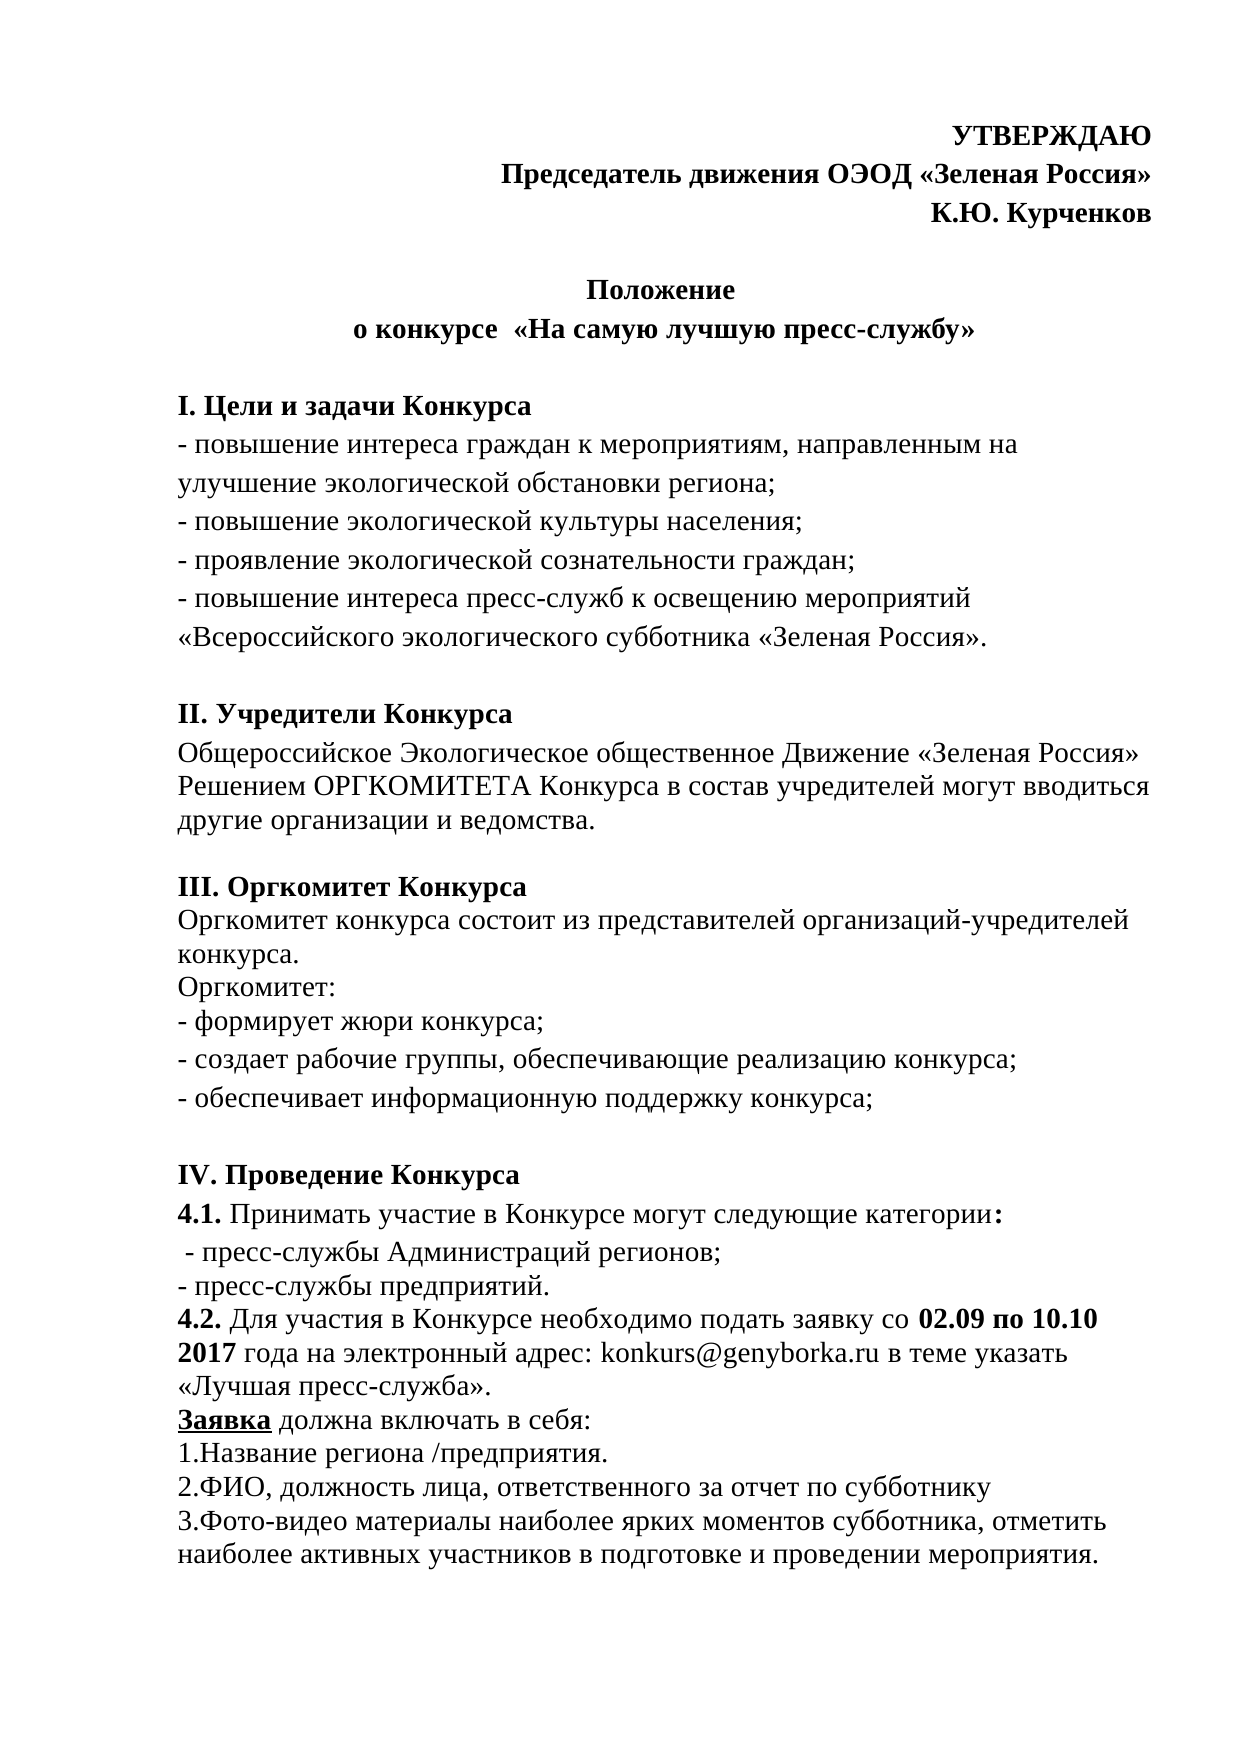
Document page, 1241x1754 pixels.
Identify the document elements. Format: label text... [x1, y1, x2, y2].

text 1.Название региона /предприятия. [177, 1436, 1152, 1469]
text - обеспечивает информационную поддержку конкурса; [177, 1080, 1152, 1114]
text Решением ОРГКОМИТЕТА Конкурса в состав учредителей могут вводиться другие организации и ведомства. [177, 768, 1152, 835]
text УТВЕРЖДАЮ [177, 118, 1152, 152]
text - формирует жюри конкурса; [177, 1003, 1152, 1037]
text 2.ФИО, должность лица, ответственного за отчет по субботнику [177, 1469, 1152, 1503]
text III. Оргкомитет Конкурса [177, 869, 1152, 902]
text о конкурсе «На самую лучшую пресс-службу» [177, 311, 1152, 344]
text К.Ю. Курченков [177, 195, 1152, 229]
text IV. Проведение Конкурса [177, 1157, 1152, 1191]
text - пресс-службы Администраций регионов; [177, 1234, 1152, 1268]
text - повышение интереса граждан к мероприятиям, направленным на улучшение экологической обстановки региона; [177, 426, 1152, 498]
text Заявка должна включать в себя: [177, 1402, 1152, 1436]
text 4.2. Для участия в Конкурсе необходимо подать заявку со 02.09 по 10.10 2017 года на электронный адрес: konkurs@genyborka.ru в теме указать «Лучшая пресс-служба». [177, 1301, 1152, 1402]
text I. Цели и задачи Конкурса [177, 388, 1152, 421]
text - проявление экологической сознательности граждан; [177, 542, 1152, 576]
text II. Учредители Конкурса [177, 696, 1152, 730]
text 4.1. Принимать участие в Конкурсе могут следующие категории: [177, 1196, 1152, 1229]
text 3.Фото-видео материалы наиболее ярких моментов субботника, отметить наиболее активных участников в подготовке и проведении мероприятия. [177, 1503, 1152, 1570]
text Положение [177, 272, 1152, 306]
text Оргкомитет: [177, 969, 1152, 1003]
text Общероссийское Экологическое общественное Движение «Зеленая Россия» [177, 735, 1152, 768]
text - повышение интереса пресс-служб к освещению мероприятий «Всероссийского экологического субботника «Зеленая Россия». [177, 581, 1152, 653]
text Оргкомитет конкурса состоит из представителей организаций-учредителей конкурса. [177, 902, 1152, 969]
text - повышение экологической культуры населения; [177, 503, 1152, 537]
text - пресс-службы предприятий. [177, 1268, 1152, 1301]
text - создает рабочие группы, обеспечивающие реализацию конкурса; [177, 1042, 1152, 1075]
text Председатель движения ОЭОД «Зеленая Россия» [177, 157, 1152, 190]
